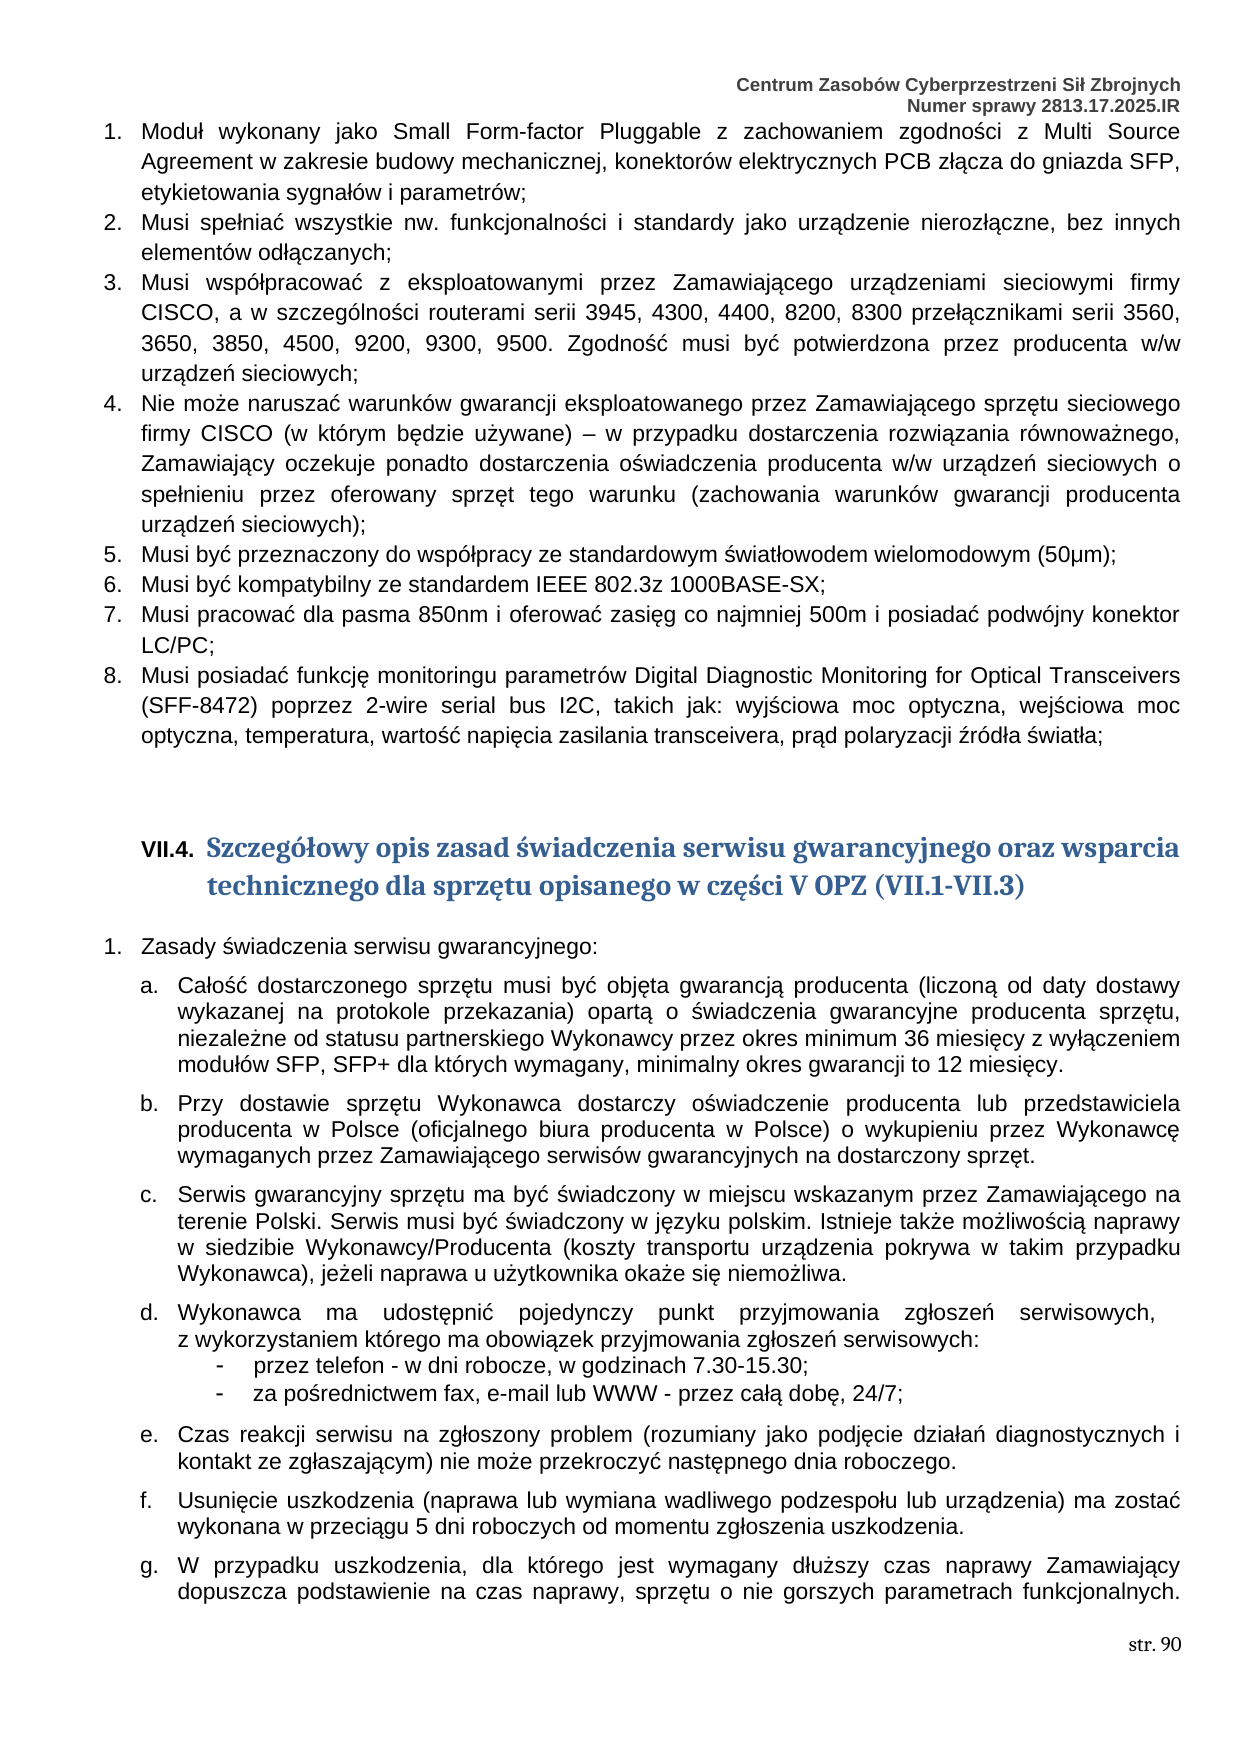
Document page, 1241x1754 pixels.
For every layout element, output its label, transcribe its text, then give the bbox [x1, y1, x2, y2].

list Musi spełniać wszystkie nw. funkcjonalności i standardy jako urządzenie nierozłączne, bez innych elementów odłączanych; [103, 209, 1181, 265]
list Przy dostawie sprzętu Wykonawca dostarczy oświadczenie producenta lub przedstawiciela producenta w Polsce (oficjalnego biura producenta w Polsce) o wykupieniu przez Wykonawcę wymaganych przez Zamawiającego serwisów gwarancyjnych na dostarczony sprzęt. [140, 1090, 1181, 1169]
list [140, 1552, 1181, 1604]
list Zasady świadczenia serwisu gwarancyjnego: [103, 933, 1181, 959]
list Moduł wykonany jako Small Form-factor Pluggable z zachowaniem zgodności z Multi Source Agreement w zakresie budowy mechanicznej, konektorów elektrycznych PCB złącza do gniazda SFP, etykietowania sygnałów i parametrów; [103, 118, 1181, 205]
list Musi być kompatybilny ze standardem IEEE 802.3z 1000BASE-SX; [103, 571, 1181, 598]
list Musi pracować dla pasma 850nm i oferować zasięg co najmniej 500m i posiadać podwójny konektor LC/PC; [103, 601, 1181, 658]
subtitle Szczegółowy opis zasad świadczenia serwisu gwarancyjnego oraz wsparcia technicznego dla sprzętu opisanego w części V OPZ (VII.1-VII.3) [141, 831, 1181, 903]
list za pośrednictwem fax, e-mail lub WWW - przez całą dobę, 24/7; [216, 1380, 1181, 1407]
list Wykonawca ma udostępnić pojedynczy punkt przyjmowania zgłoszeń serwisowych, z wykorzystaniem którego ma obowiązek przyjmowania zgłoszeń serwisowych: [140, 1299, 1181, 1352]
list Serwis gwarancyjny sprzętu ma być świadczony w miejscu wskazanym przez Zamawiającego na terenie Polski. Serwis musi być świadczony w języku polskim. Istnieje także możliwością naprawy w siedzibie Wykonawcy/Producenta (koszty transportu urządzenia pokrywa w takim przypadku Wykonawca), jeżeli naprawa u użytkownika okaże się niemożliwa. [140, 1181, 1181, 1287]
list przez telefon - w dni robocze, w godzinach 7.30-15.30; [216, 1352, 1181, 1378]
list Musi posiadać funkcję monitoringu parametrów Digital Diagnostic Monitoring for Optical Transceivers (SFF-8472) poprzez 2-wire serial bus I2C, takich jak: wyjściowa moc optyczna, wejściowa moc optyczna, temperatura, wartość napięcia zasilania transceivera, prąd polaryzacji źródła światła; [103, 662, 1181, 749]
list Nie może naruszać warunków gwarancji eksploatowanego przez Zamawiającego sprzętu sieciowego firmy CISCO (w którym będzie używane) – w przypadku dostarczenia rozwiązania równoważnego, Zamawiający oczekuje ponadto dostarczenia oświadczenia producenta w/w urządzeń sieciowych o spełnieniu przez oferowany sprzęt tego warunku (zachowania warunków gwarancji producenta urządzeń sieciowych); [103, 390, 1181, 537]
list Całość dostarczonego sprzętu musi być objęta gwarancją producenta (liczoną od daty dostawy wykazanej na protokole przekazania) opartą o świadczenia gwarancyjne producenta sprzętu, niezależne od statusu partnerskiego Wykonawcy przez okres minimum 36 miesięcy z wyłączeniem modułów SFP, SFP+ dla których wymagany, minimalny okres gwarancji to 12 miesięcy. [140, 972, 1181, 1077]
list Czas reakcji serwisu na zgłoszony problem (rozumiany jako podjęcie działań diagnostycznych i kontakt ze zgłaszającym) nie może przekroczyć następnego dnia roboczego. [140, 1421, 1181, 1474]
list Musi współpracować z eksploatowanymi przez Zamawiającego urządzeniami sieciowymi firmy CISCO, a w szczególności routerami serii 3945, 4300, 4400, 8200, 8300 przełącznikami serii 3560, 3650, 3850, 4500, 9200, 9300, 9500. Zgodność musi być potwierdzona przez producenta w/w urządzeń sieciowych; [103, 269, 1181, 386]
list Musi być przeznaczony do współpracy ze standardowym światłowodem wielomodowym (50μm); [103, 541, 1181, 567]
list Usunięcie uszkodzenia (naprawa lub wymiana wadliwego podzespołu lub urządzenia) ma zostać wykonana w przeciągu 5 dni roboczych od momentu zgłoszenia uszkodzenia. [140, 1487, 1181, 1539]
